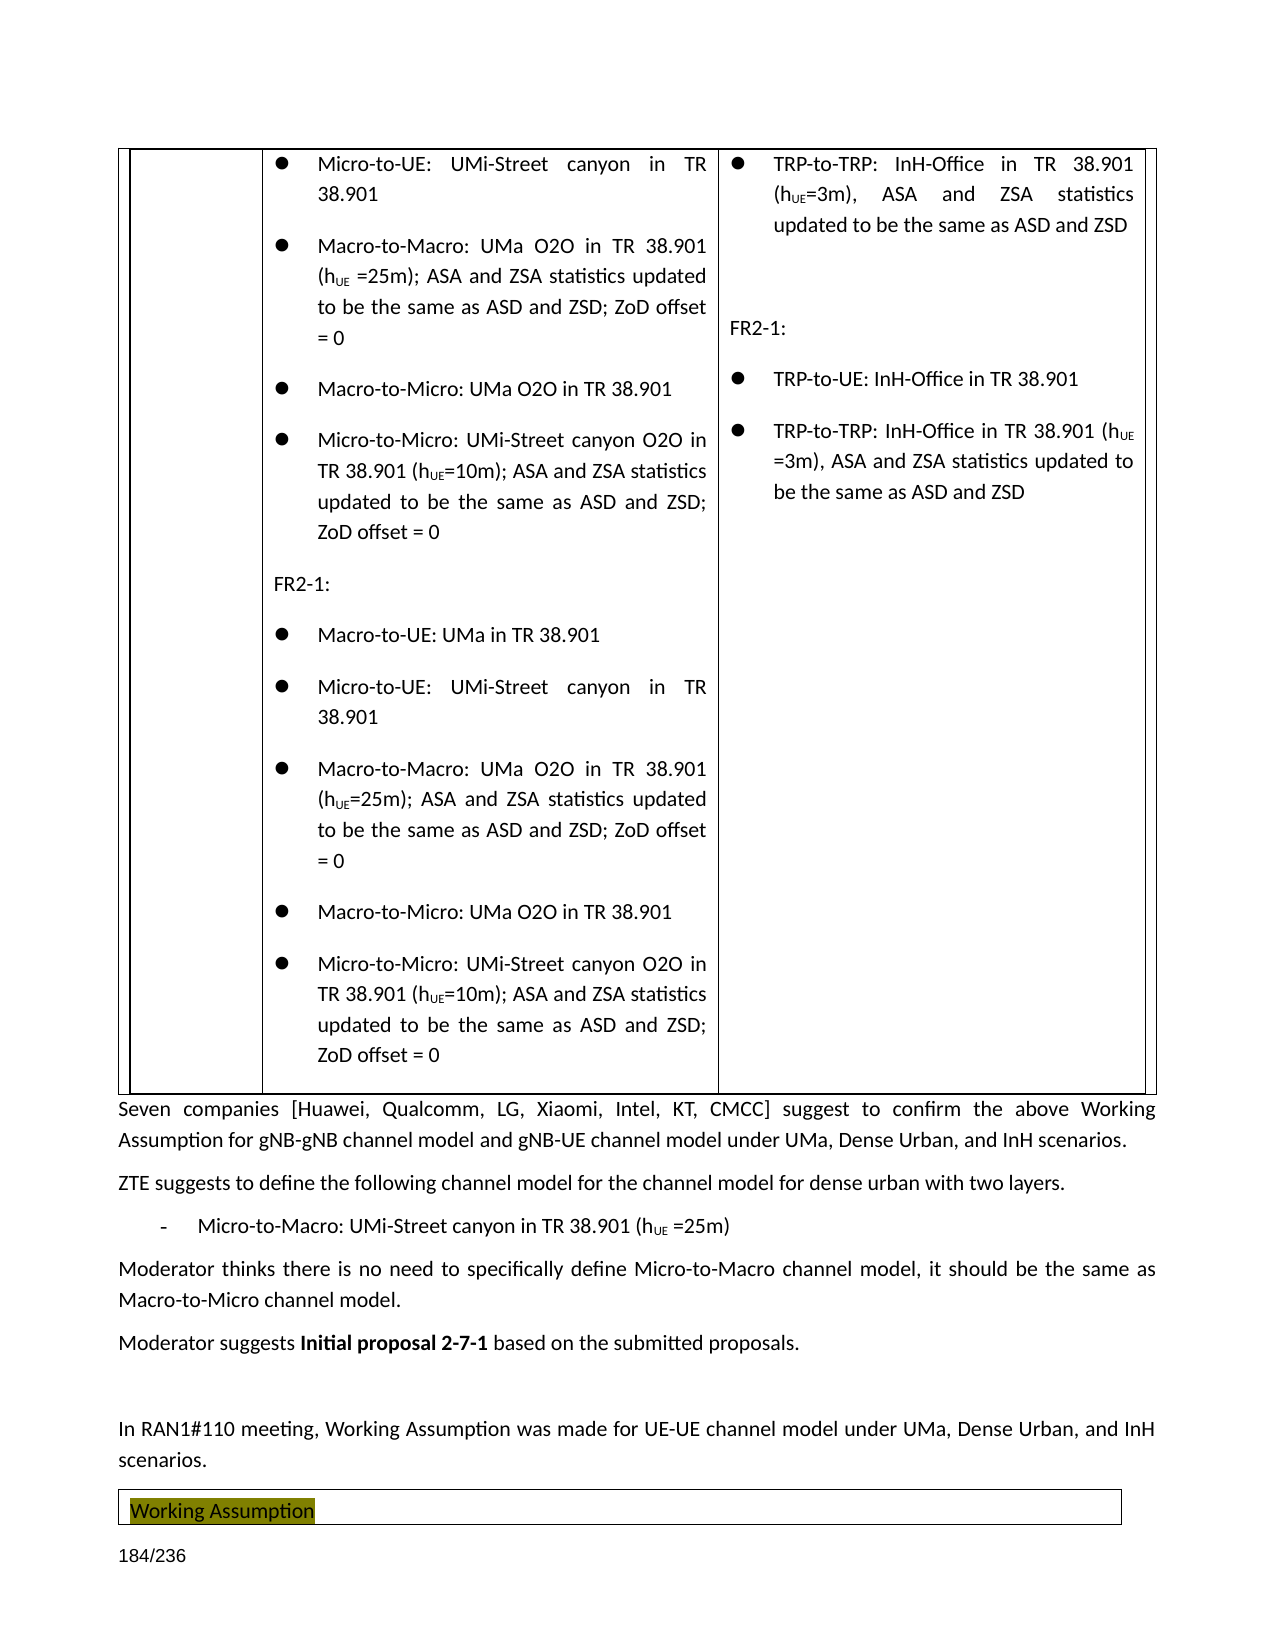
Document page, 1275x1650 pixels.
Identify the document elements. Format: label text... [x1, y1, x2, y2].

text Moderator thinks there is no need to specifically define Micro-to-Macro channel model, it should be the same as Macro-to-Micro channel model. [118, 1255, 1157, 1312]
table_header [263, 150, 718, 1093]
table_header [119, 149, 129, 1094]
text ZTE suggests to define the following channel model for the channel model for dense urban with two layers. [118, 1169, 1157, 1196]
list Micro-to-Macro: UMi-Street canyon in TR 38.901 (hUE =25m) [160, 1212, 1157, 1239]
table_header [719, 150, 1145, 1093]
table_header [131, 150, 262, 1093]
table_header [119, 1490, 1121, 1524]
text Moderator suggests Initial proposal 2-7-1 based on the submitted proposals. [118, 1329, 1157, 1356]
text In RAN1#110 meeting, Working Assumption was made for UE-UE channel model under UMa, Dense Urban, and InH scenarios. [118, 1415, 1157, 1472]
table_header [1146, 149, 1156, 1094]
text Seven companies [Huawei, Qualcomm, LG, Xiaomi, Intel, KT, CMCC] suggest to confirm the above Working Assumption for gNB-gNB channel model and gNB-UE channel model under UMa, Dense Urban, and InH scenarios. [118, 1095, 1157, 1152]
